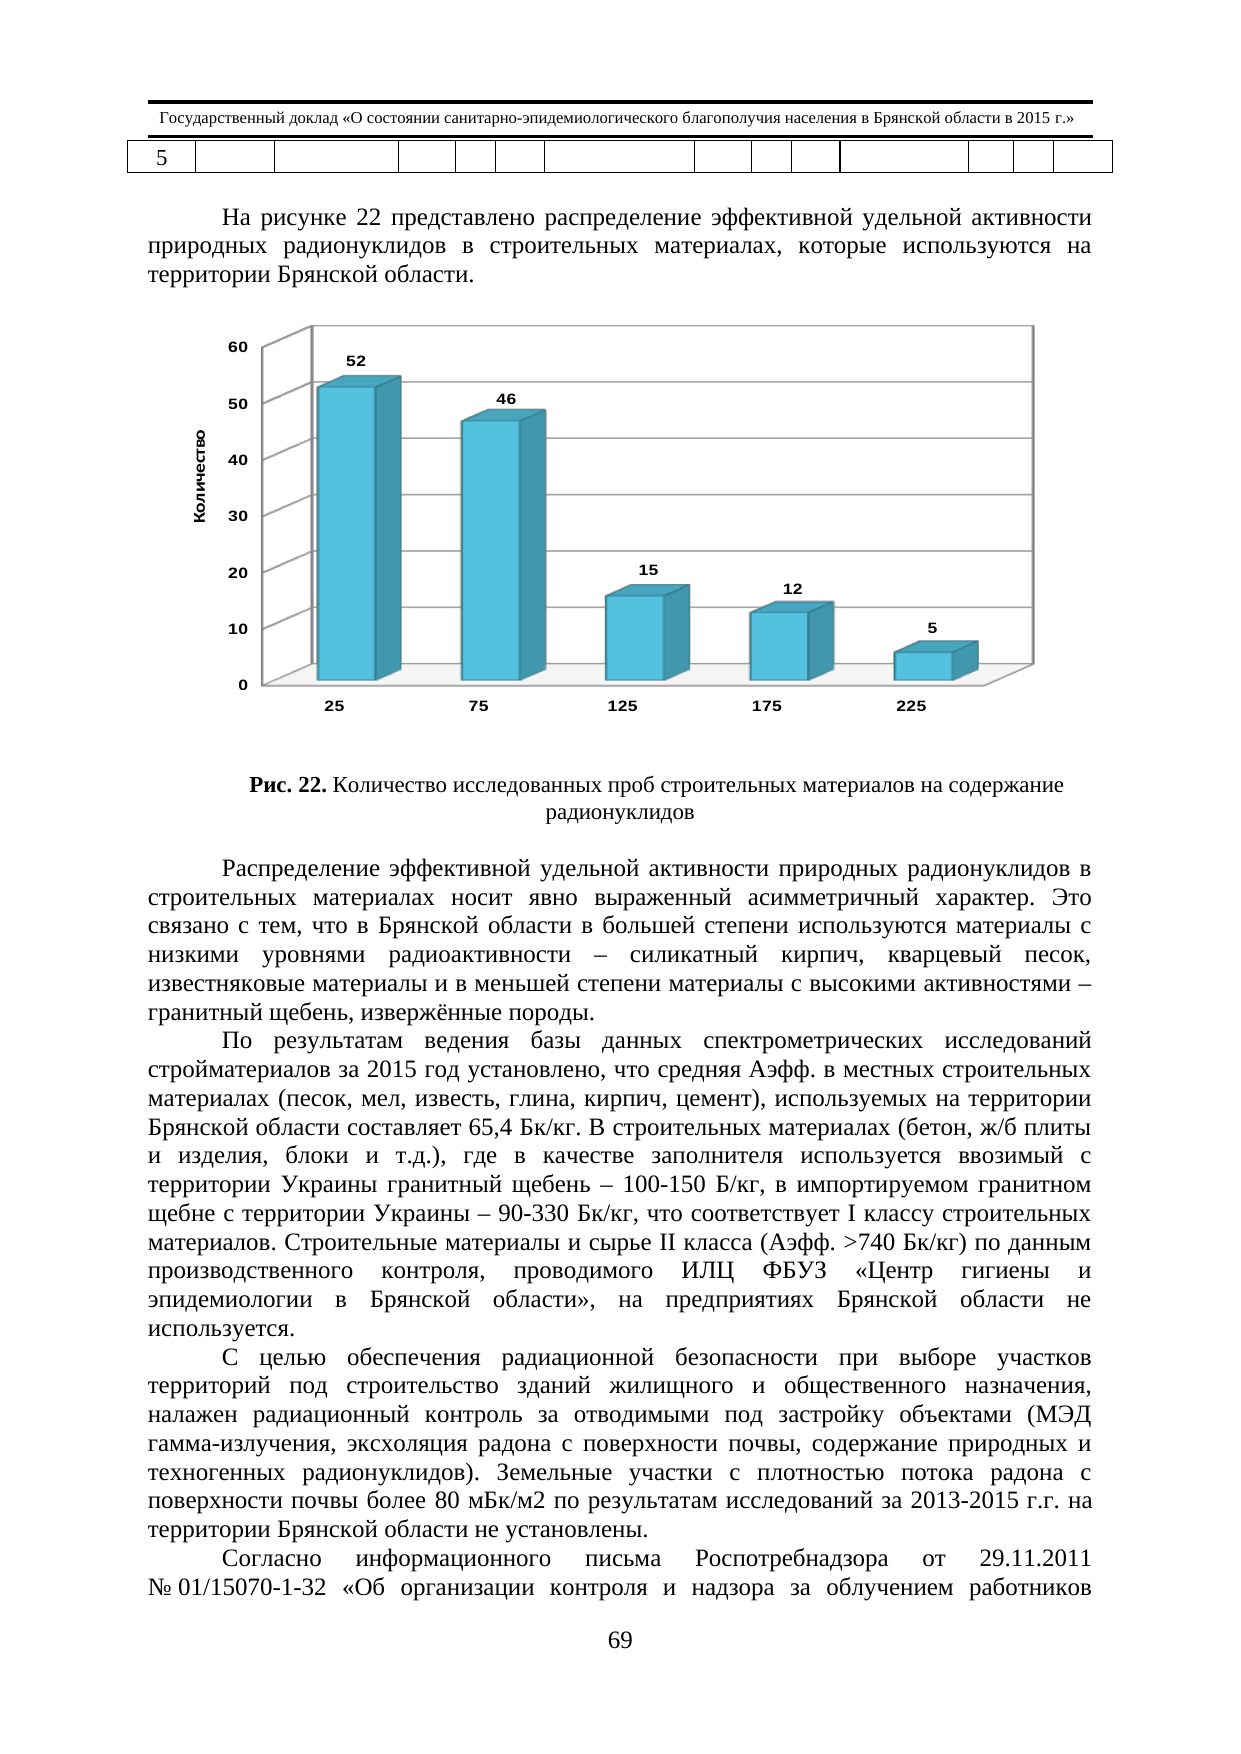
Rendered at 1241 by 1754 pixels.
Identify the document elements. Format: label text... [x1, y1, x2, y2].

text На рисунке 22 представлено распределение эффективной удельной активности природных радионуклидов в строительных материалах, которые используются на территории Брянской области. [148, 202, 1092, 288]
text По результатам ведения базы данных спектрометрических исследований стройматериалов за 2015 год установлено, что средняя Аэфф. в местных строительных материалах (песок, мел, известь, глина, кирпич, цемент), используемых на территории Брянской области составляет 65,4 Бк/кг. В строительных материалах (бетон, ж/б плиты и изделия, блоки и т.д.), где в качестве заполнителя используется ввозимый с территории Украины гранитный щебень – 100-150 Б/кг, в импортируемом гранитном щебне с территории Украины – 90-330 Бк/кг, что соответствует I классу строительных материалов. Строительные материалы и сырье II класса (Аэфф. >740 Бк/кг) по данным производственного контроля, проводимого ИЛЦ ФБУЗ «Центр гигиены и эпидемиологии в Брянской области», на предприятиях Брянской области не используется. [148, 1025, 1092, 1342]
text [148, 1543, 1092, 1600]
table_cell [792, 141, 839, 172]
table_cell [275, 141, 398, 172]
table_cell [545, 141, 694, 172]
text С целью обеспечения радиационной безопасности при выборе участков территорий под строительство зданий жилищного и общественного назначения, налажен радиационный контроль за отводимыми под застройку объектами (МЭД гамма-излучения, эксхоляция радона с поверхности почвы, содержание природных и техногенных радионуклидов). Земельные участки с плотностью потока радона с поверхности почвы более 80 мБк/м2 по результатам исследований за 2013-2015 г.г. на территории Брянской области не установлены. [148, 1342, 1092, 1543]
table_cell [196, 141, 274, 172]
text Распределение эффективной удельной активности природных радионуклидов в строительных материалах носит явно выраженный асимметричный характер. Это связано с тем, что в Брянской области в большей степени используются материалы с низкими уровнями радиоактивности – силикатный кирпич, кварцевый песок, известняковые материалы и в меньшей степени материалы с высокими активностями – гранитный щебень, извержённые породы. [148, 853, 1092, 1025]
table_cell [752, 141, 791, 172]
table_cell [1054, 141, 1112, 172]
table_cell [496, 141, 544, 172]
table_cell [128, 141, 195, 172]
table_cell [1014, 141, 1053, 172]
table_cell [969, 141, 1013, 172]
text Рис. 22. Количество исследованных проб строительных материалов на содержание радионуклидов [148, 771, 1092, 824]
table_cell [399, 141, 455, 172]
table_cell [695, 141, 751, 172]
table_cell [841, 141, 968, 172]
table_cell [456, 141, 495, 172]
